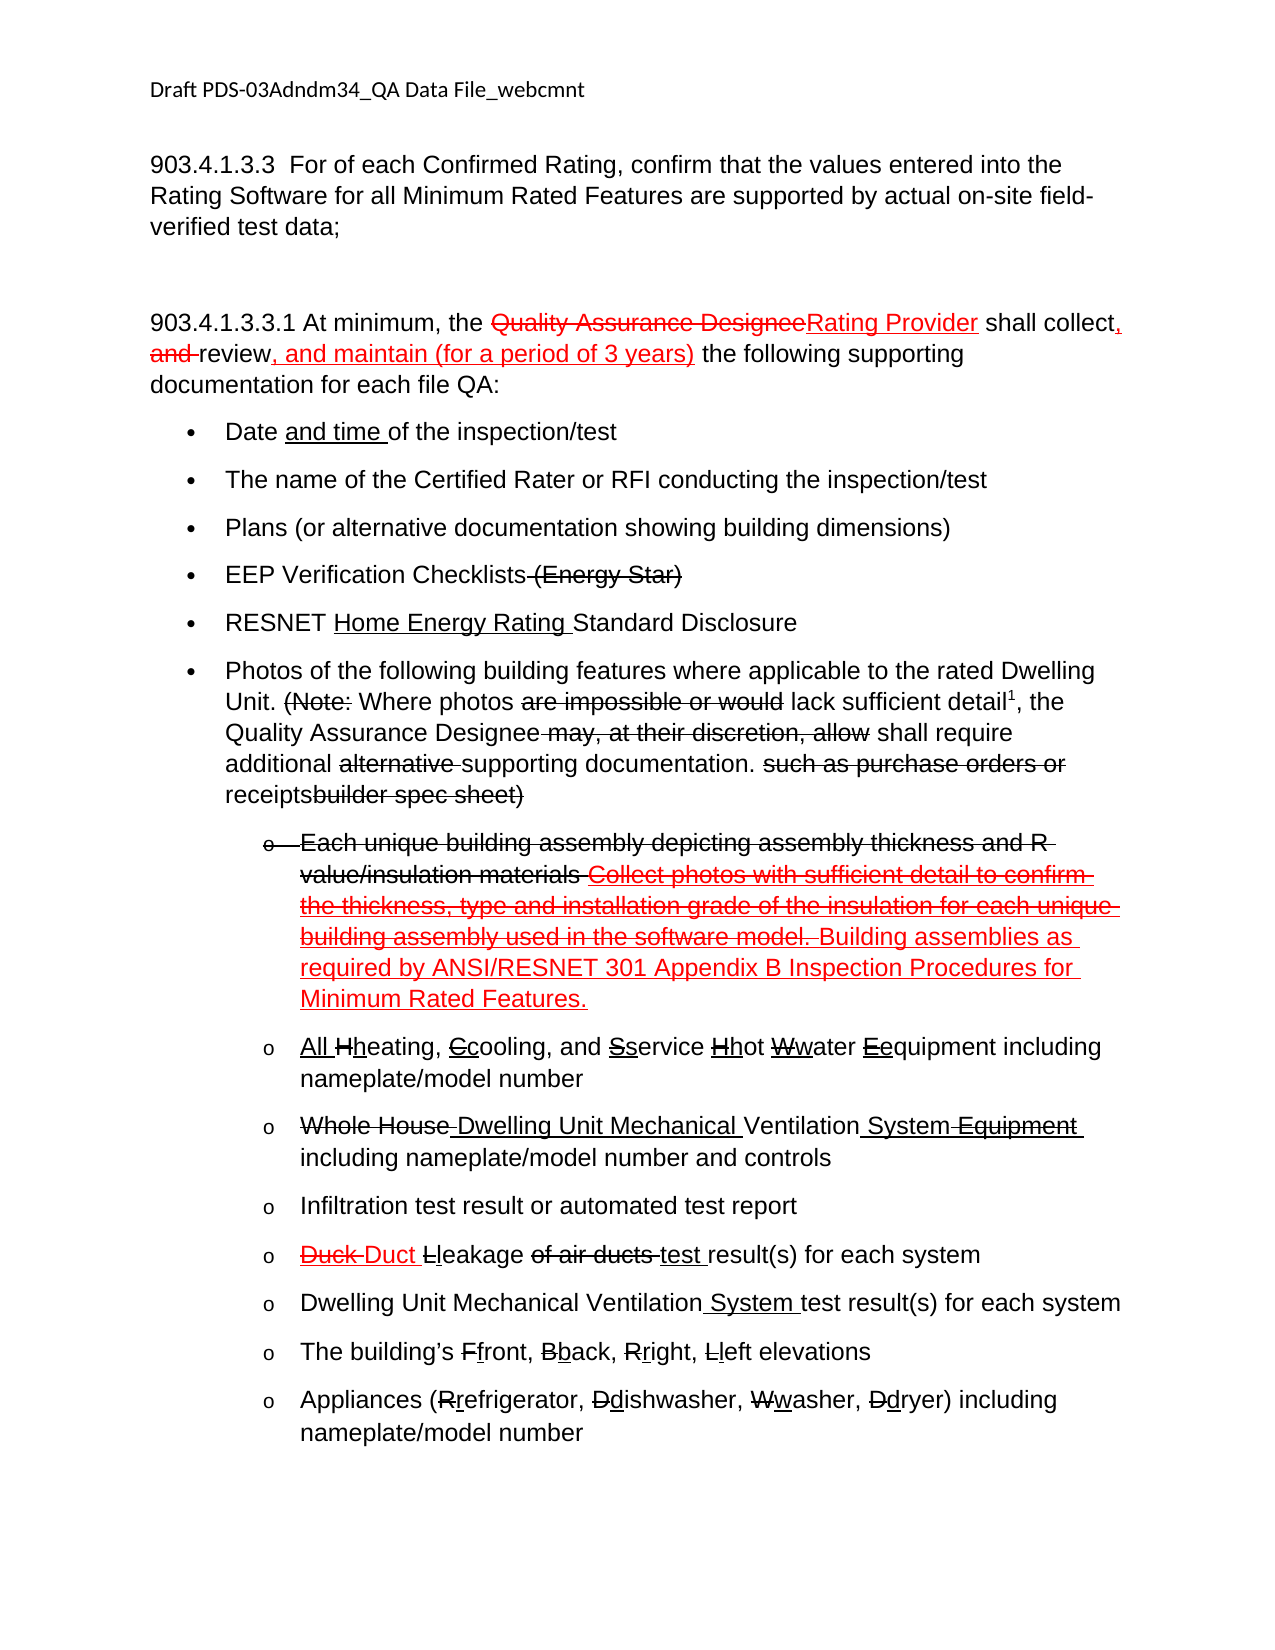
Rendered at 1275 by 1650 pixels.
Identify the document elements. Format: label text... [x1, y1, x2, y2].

list The name of the Certified Rater or RFI conducting the inspection/test [187, 465, 1125, 494]
list Duck Duct Lleakage of air ducts test result(s) for each system [262, 1239, 1125, 1269]
list Appliances (Rrefrigerator, Ddishwasher, Wwasher, Ddryer) including nameplate/model number [262, 1386, 1125, 1446]
list RESNET Home Energy Rating Standard Disclosure [187, 608, 1125, 637]
list All Hheating, Ccooling, and Sservice Hhot Wwater Eequipment including nameplate/model number [262, 1032, 1125, 1092]
list Photos of the following building features where applicable to the rated Dwelling Unit. (Note: Where photos are impossible or would lack sufficient detail1, the Quality Assurance Designee may, at their discretion, allow shall require additional alternative supporting documentation. such as purchase orders or receiptsbuilder spec sheet) [187, 656, 1125, 809]
text 903.4.1.3.3.1 At minimum, the Quality Assurance DesigneeRating Provider shall collect, and review, and maintain (for a period of 3 years) the following supporting documentation for each file QA: [150, 307, 1125, 398]
list Date and time of the inspection/test [187, 417, 1125, 446]
list Plans (or alternative documentation showing building dimensions) [187, 513, 1125, 541]
list Infiltration test result or automated test report [262, 1191, 1125, 1221]
text 903.4.1.3.3 For of each Confirmed Rating, confirm that the values entered into the Rating Software for all Minimum Rated Features are supported by actual on-site field-verified test data; [150, 150, 1125, 241]
list Whole House Dwelling Unit Mechanical Ventilation System Equipment including nameplate/model number and controls [262, 1111, 1125, 1172]
list The building’s Ffront, Bback, Rright, Lleft elevations [262, 1337, 1125, 1367]
list EEP Verification Checklists (Energy Star) [187, 560, 1125, 589]
list Each unique building assembly depicting assembly thickness and R value/insulation materials Collect photos with sufficient detail to confirm the thickness, type and installation grade of the insulation for each unique building assembly used in the software model. Building assemblies as required by ANSI/RESNET 301 Appendix B Inspection Procedures for Minimum Rated Features. [262, 828, 1125, 1013]
list Dwelling Unit Mechanical Ventilation System test result(s) for each system [262, 1288, 1125, 1318]
